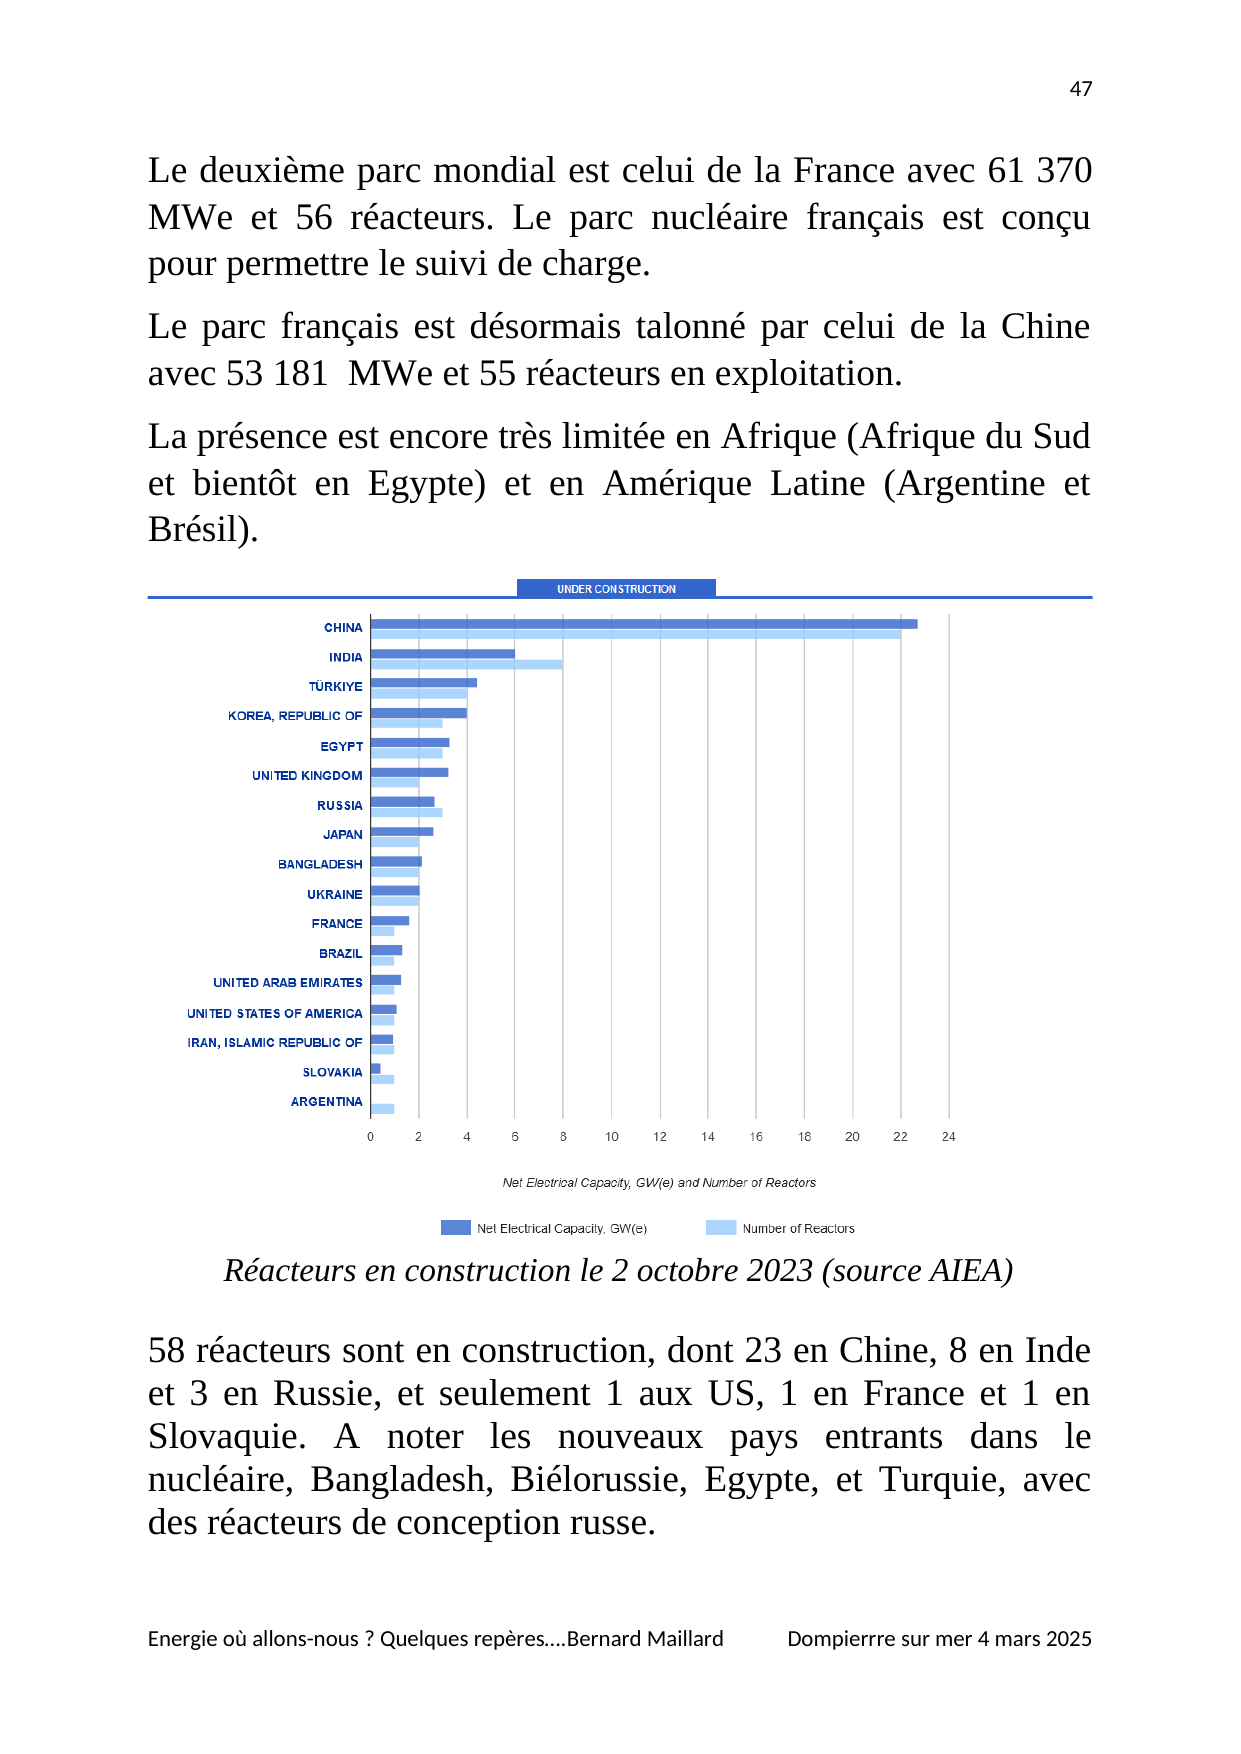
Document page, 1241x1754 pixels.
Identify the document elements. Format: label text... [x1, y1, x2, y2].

text Le deuxième parc mondial est celui de la France avec 61 370 MWe et 56 réacteurs. Le parc nucléaire français est conçu pour permettre le suivi de charge. [148, 148, 1093, 284]
text La présence est encore très limitée en Afrique (Afrique du Sud et bientôt en Egypte) et en Amérique Latine (Argentine et Brésil). [148, 414, 1093, 550]
text Le parc français est désormais talonné par celui de la Chine avec 53 181 MWe et 55 réacteurs en exploitation. [148, 304, 1093, 394]
text 58 réacteurs sont en construction, dont 23 en Chine, 8 en Inde et 3 en Russie, et seulement 1 aux US, 1 en France et 1 en Slovaquie. A noter les nouveaux pays entrants dans le nucléaire, Bangladesh, Biélorussie, Egypte, et Turquie, avec des réacteurs de conception russe. [148, 1327, 1093, 1543]
text Réacteurs en construction le 2 octobre 2023 (source AIEA) [148, 1251, 1093, 1289]
picture [147, 570, 1093, 1251]
